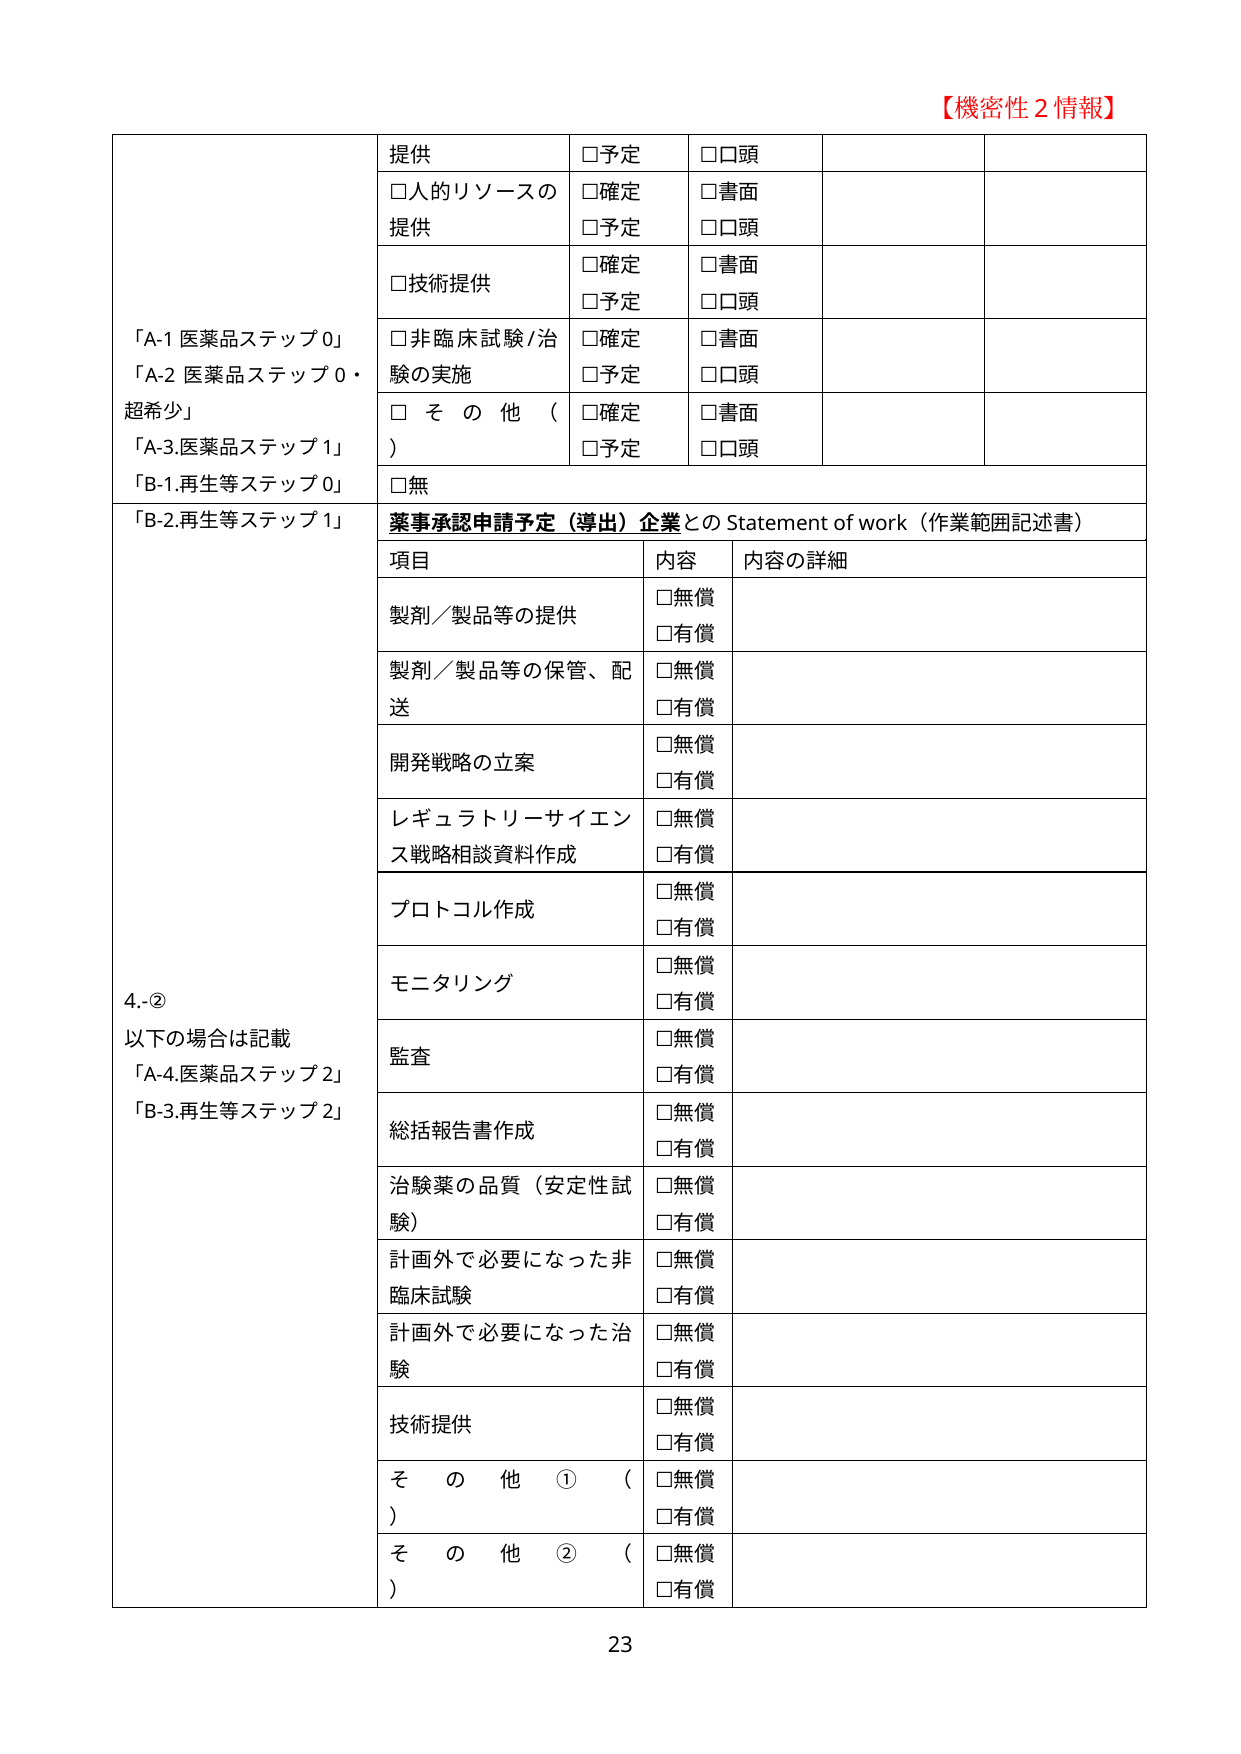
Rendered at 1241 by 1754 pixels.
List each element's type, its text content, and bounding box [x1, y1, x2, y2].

table_cell [733, 1020, 1146, 1092]
table_cell 人的リソースの提供 [378, 172, 569, 245]
table_cell 計画外で必要になった非臨床試験 [378, 1240, 643, 1313]
table_cell 書面 口頭 [689, 246, 822, 318]
table_cell 無償 有償 [644, 1387, 732, 1460]
table_cell 無償 有償 [644, 652, 732, 724]
table_cell 書面 口頭 [689, 393, 822, 465]
table_cell [733, 578, 1146, 651]
table_cell 技術提供 [378, 246, 569, 318]
table_cell [733, 799, 1146, 871]
table_cell 確定 予定 [570, 319, 688, 392]
table_cell 無償 有償 [644, 725, 732, 798]
table_cell その他②（ ） [378, 1534, 643, 1607]
table_cell 薬事承認申請予定（導出）企業とのStatement of work（作業範囲記述書） [378, 504, 1146, 540]
table_cell [733, 1167, 1146, 1239]
table_cell 製剤・製品等の提供 [378, 135, 569, 171]
table_cell [733, 1387, 1146, 1460]
table_cell [733, 1314, 1146, 1386]
table_cell プロトコル作成 [378, 873, 643, 945]
table_cell モニタリング [378, 946, 643, 1018]
table_cell 確定 予定 [570, 246, 688, 318]
table_cell 内容 [644, 541, 732, 577]
table_cell [823, 393, 984, 465]
table_cell [823, 172, 984, 245]
table_cell [733, 946, 1146, 1018]
table_cell 総括報告書作成 [378, 1093, 643, 1166]
table_cell [733, 652, 1146, 724]
table_cell 無償 有償 [644, 1240, 732, 1313]
table_cell レギュラトリーサイエンス戦略相談資料作成 [378, 799, 643, 871]
table_cell 無償 有償 [644, 1534, 732, 1607]
table_cell 製剤／製品等の提供 [378, 578, 643, 651]
table_cell 無償 有償 [644, 1167, 732, 1239]
table_cell 技術提供 [378, 1387, 643, 1460]
table_cell 無償 有償 [644, 578, 732, 651]
table_cell 非臨床試験/治験の実施 [378, 319, 569, 392]
table_cell 書面 口頭 [689, 172, 822, 245]
table_cell 無償 有償 [644, 799, 732, 871]
table_cell 確定 予定 [570, 135, 688, 171]
table_cell [733, 873, 1146, 945]
table_cell 書面 口頭 [689, 135, 822, 171]
table_cell 開発戦略の立案 [378, 725, 643, 798]
table_cell 確定 予定 [570, 393, 688, 465]
table_cell 確定 予定 [570, 172, 688, 245]
table_cell 4.-② 以下の場合は記載 「A-4.医薬品ステップ2」 「B-3.再生等ステップ2」 [113, 504, 377, 1607]
table_cell [733, 1240, 1146, 1313]
table_cell [823, 246, 984, 318]
table_cell 無 [378, 466, 1146, 503]
table_cell 無償 有償 [644, 1314, 732, 1386]
table_cell [733, 1534, 1146, 1607]
table_cell [823, 135, 984, 171]
table_cell その他①（ ） [378, 1461, 643, 1533]
table_cell [733, 1461, 1146, 1533]
table_cell 項目 [378, 541, 643, 577]
table_cell 無償 有償 [644, 1461, 732, 1533]
table_cell [985, 393, 1146, 465]
table_cell 無償 有償 [644, 1020, 732, 1092]
table_cell その他（ ） [378, 393, 569, 465]
table_cell 無償 有償 [644, 946, 732, 1018]
table_cell [733, 1093, 1146, 1166]
table_cell 監査 [378, 1020, 643, 1092]
table_cell [985, 246, 1146, 318]
table_cell [985, 172, 1146, 245]
table_cell 無償 有償 [644, 1093, 732, 1166]
table_cell 無償 有償 [644, 873, 732, 945]
table_cell [985, 319, 1146, 392]
table_cell 内容の詳細 [733, 541, 1146, 577]
table_cell 製剤／製品等の保管、配送 [378, 652, 643, 724]
table_cell [823, 319, 984, 392]
table_cell 計画外で必要になった治験 [378, 1314, 643, 1386]
table_cell 書面 口頭 [689, 319, 822, 392]
table_cell 治験薬の品質（安定性試験） [378, 1167, 643, 1239]
table_cell [985, 135, 1146, 171]
table_cell [733, 725, 1146, 798]
